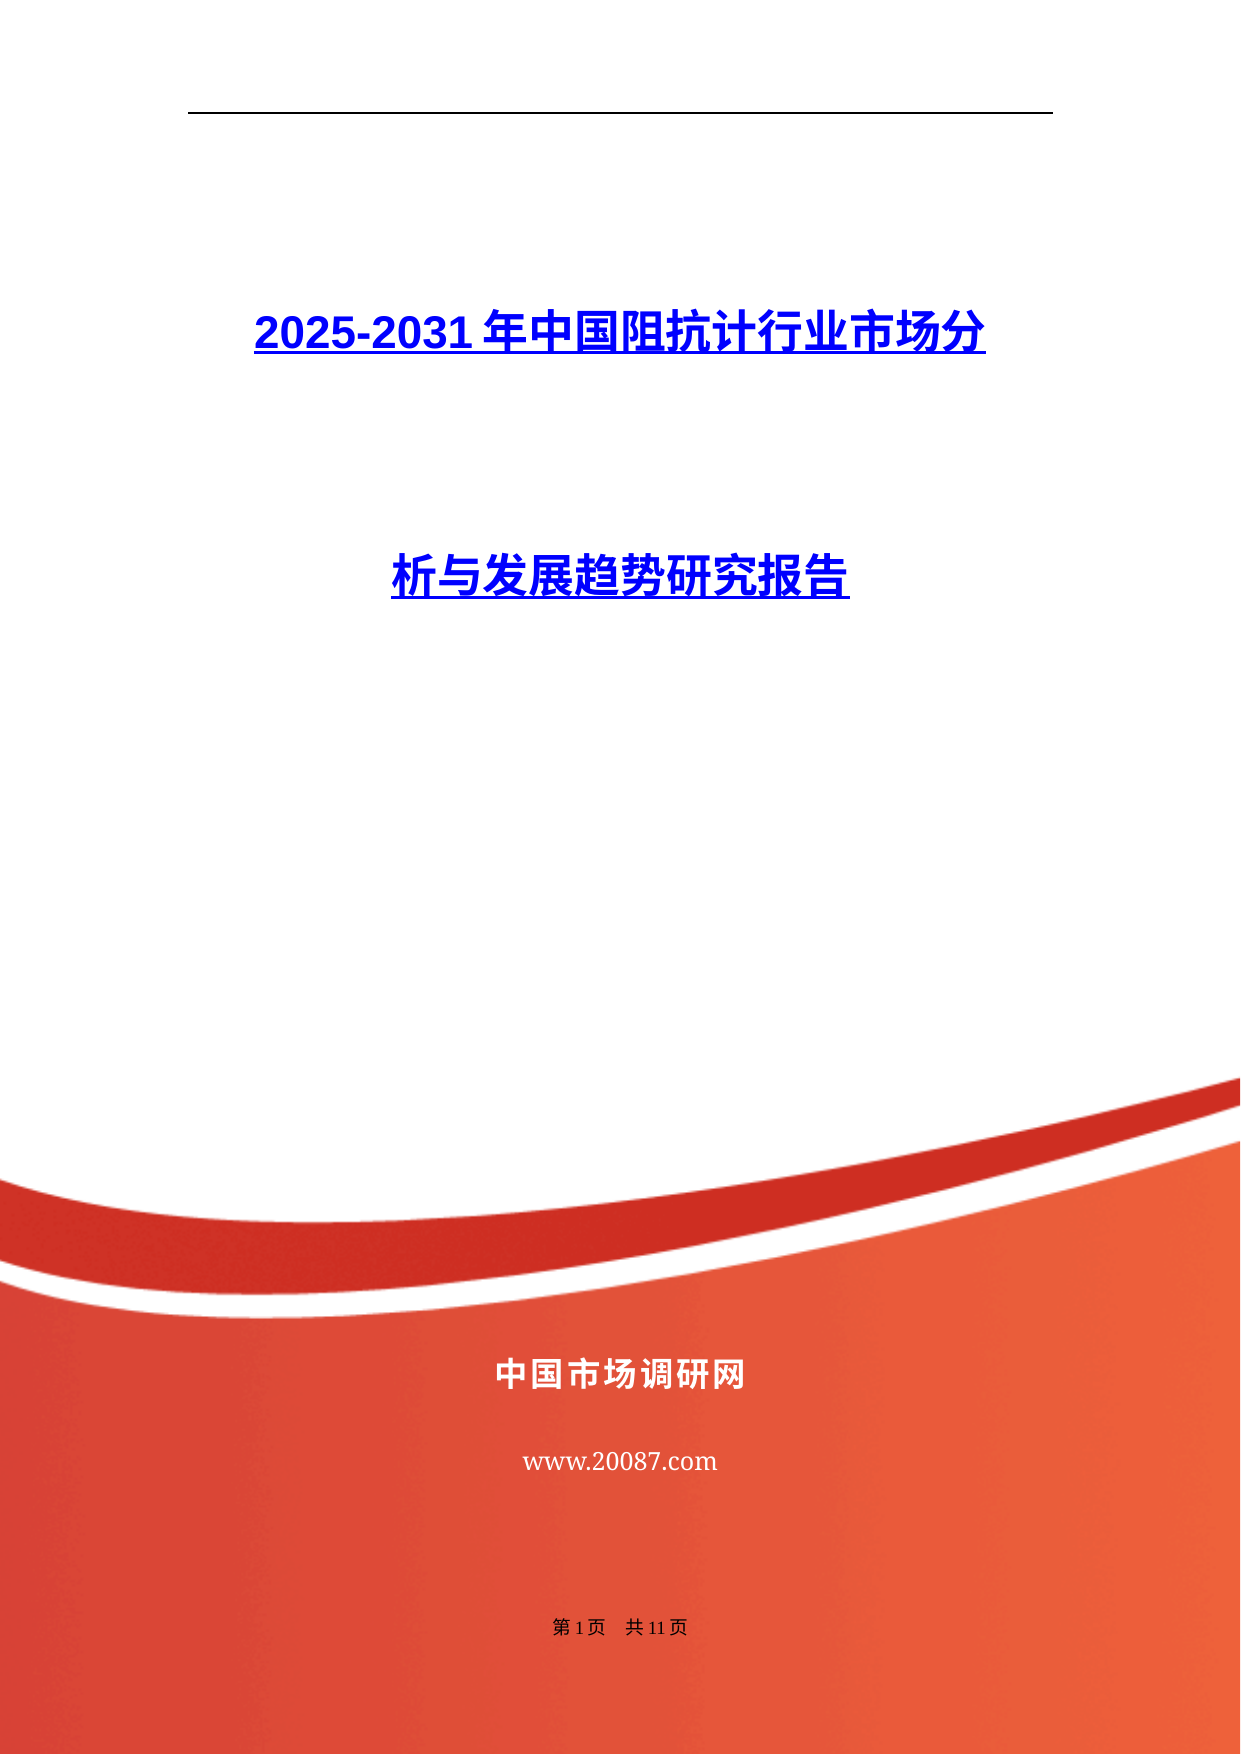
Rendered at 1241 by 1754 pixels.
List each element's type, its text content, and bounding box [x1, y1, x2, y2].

text www.20087.com [187, 1428, 1053, 1493]
table_header 2025-2031年中国阻抗计行业市场分析与发展趋势研究报告 [188, 207, 1053, 773]
subtitle 中国市场调研网 [187, 1339, 1053, 1404]
picture [0, 1006, 1241, 1754]
